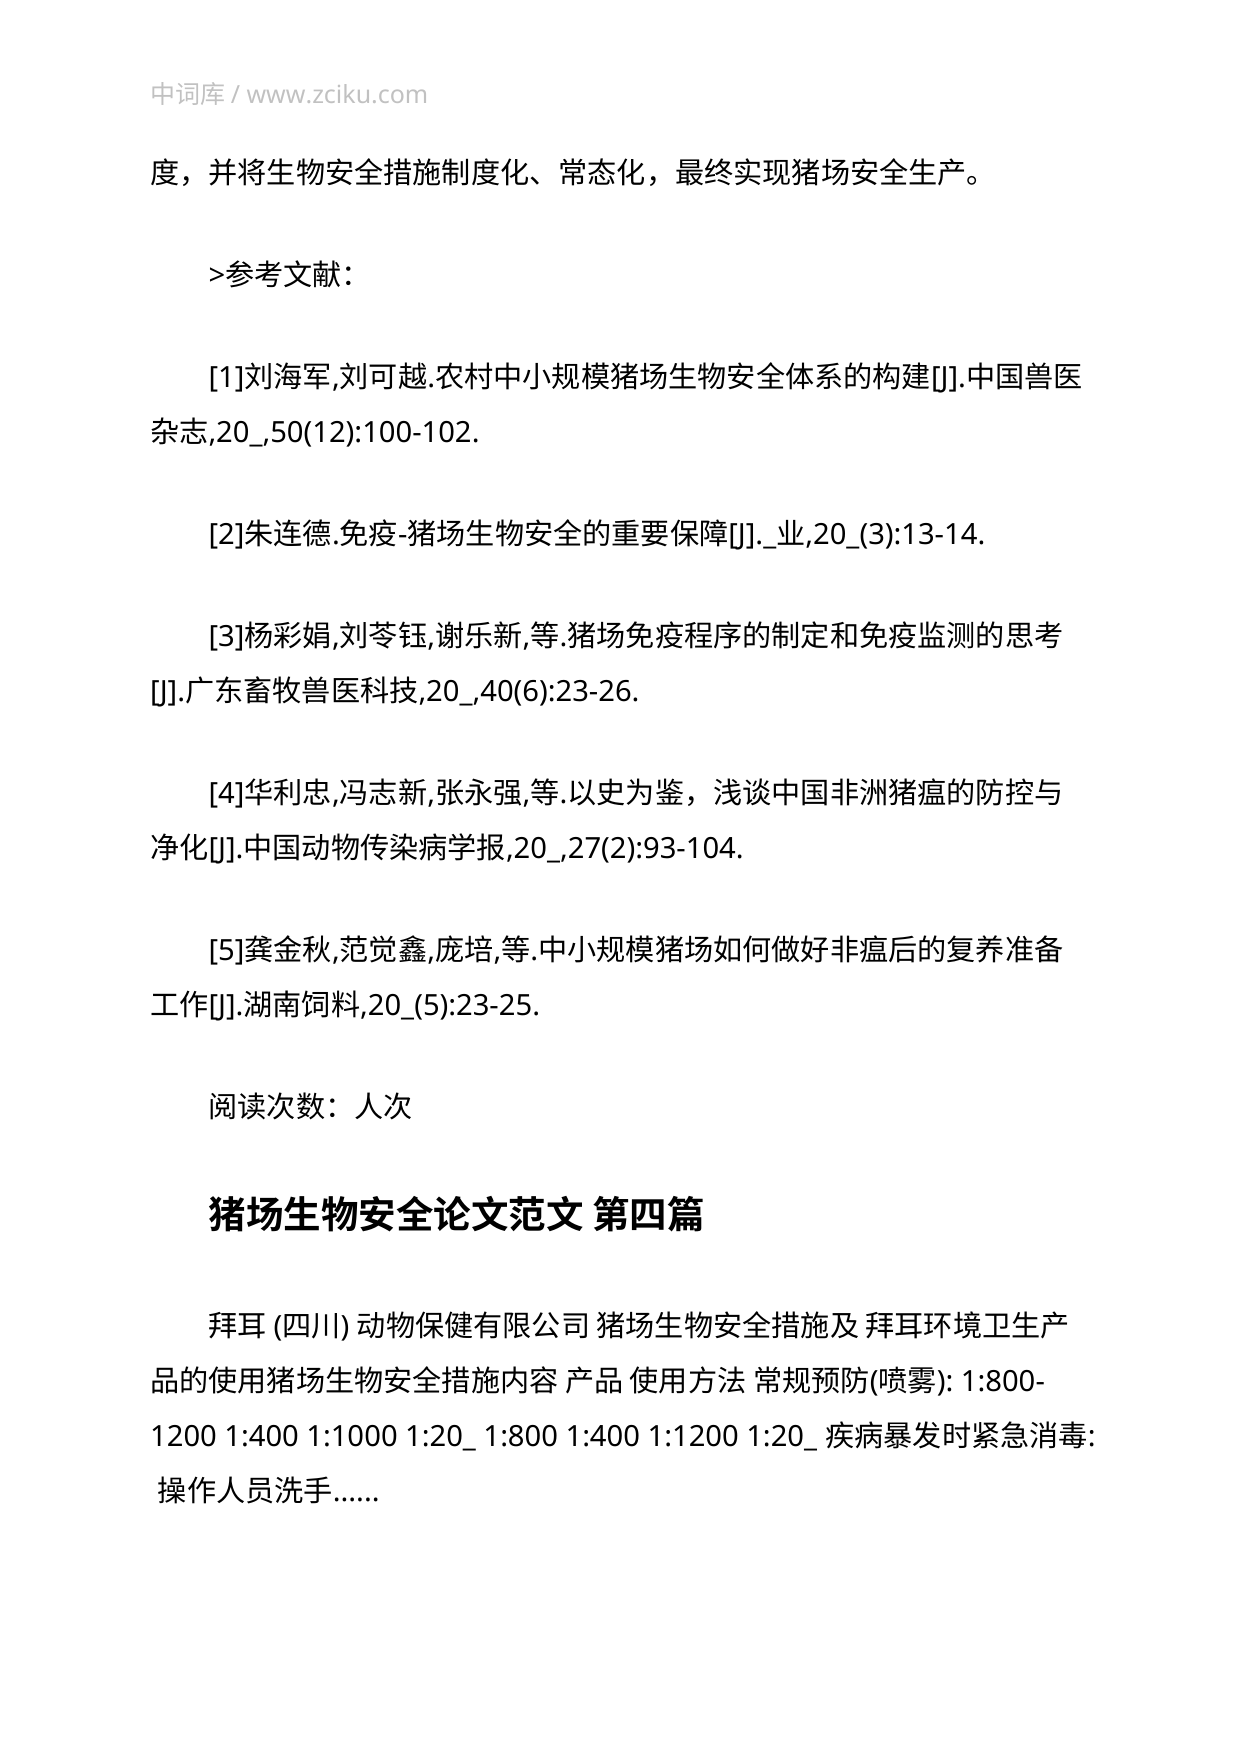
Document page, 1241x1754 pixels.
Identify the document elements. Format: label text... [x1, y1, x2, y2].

text [3]杨彩娟,刘苓钰,谢乐新,等.猪场免疫程序的制定和免疫监测的思考[J].广东畜牧兽医科技,20_,40(6):23-26. [150, 613, 1090, 710]
text 阅读次数：人次 [150, 1084, 1090, 1126]
text [5]龚金秋,范觉鑫,庞培,等.中小规模猪场如何做好非瘟后的复养准备工作[J].湖南饲料,20_(5):23-25. [150, 927, 1090, 1024]
text [1]刘海军,刘可越.农村中小规模猪场生物安全体系的构建[J].中国兽医杂志,20_,50(12):100-102. [150, 354, 1090, 451]
text 猪场生物安全论文范文 第四篇 [150, 1185, 1090, 1240]
text [2]朱连德.免疫-猪场生物安全的重要保障[J]._业,20_(3):13-14. [150, 511, 1090, 553]
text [150, 150, 1090, 192]
text >参考文献： [150, 252, 1090, 294]
text 拜耳 (四川) 动物保健有限公司 猪场生物安全措施及 拜耳环境卫生产品的使用猪场生物安全措施内容 产品 使用方法 常规预防(喷雾): 1:800-1200 1:400 1:1000 1:20_ 1:800 1:400 1:1200 1:20_ 疾病暴发时紧急消毒: 操作人员洗手...... [150, 1303, 1090, 1510]
text [4]华利忠,冯志新,张永强,等.以史为鉴，浅谈中国非洲猪瘟的防控与净化[J].中国动物传染病学报,20_,27(2):93-104. [150, 770, 1090, 867]
